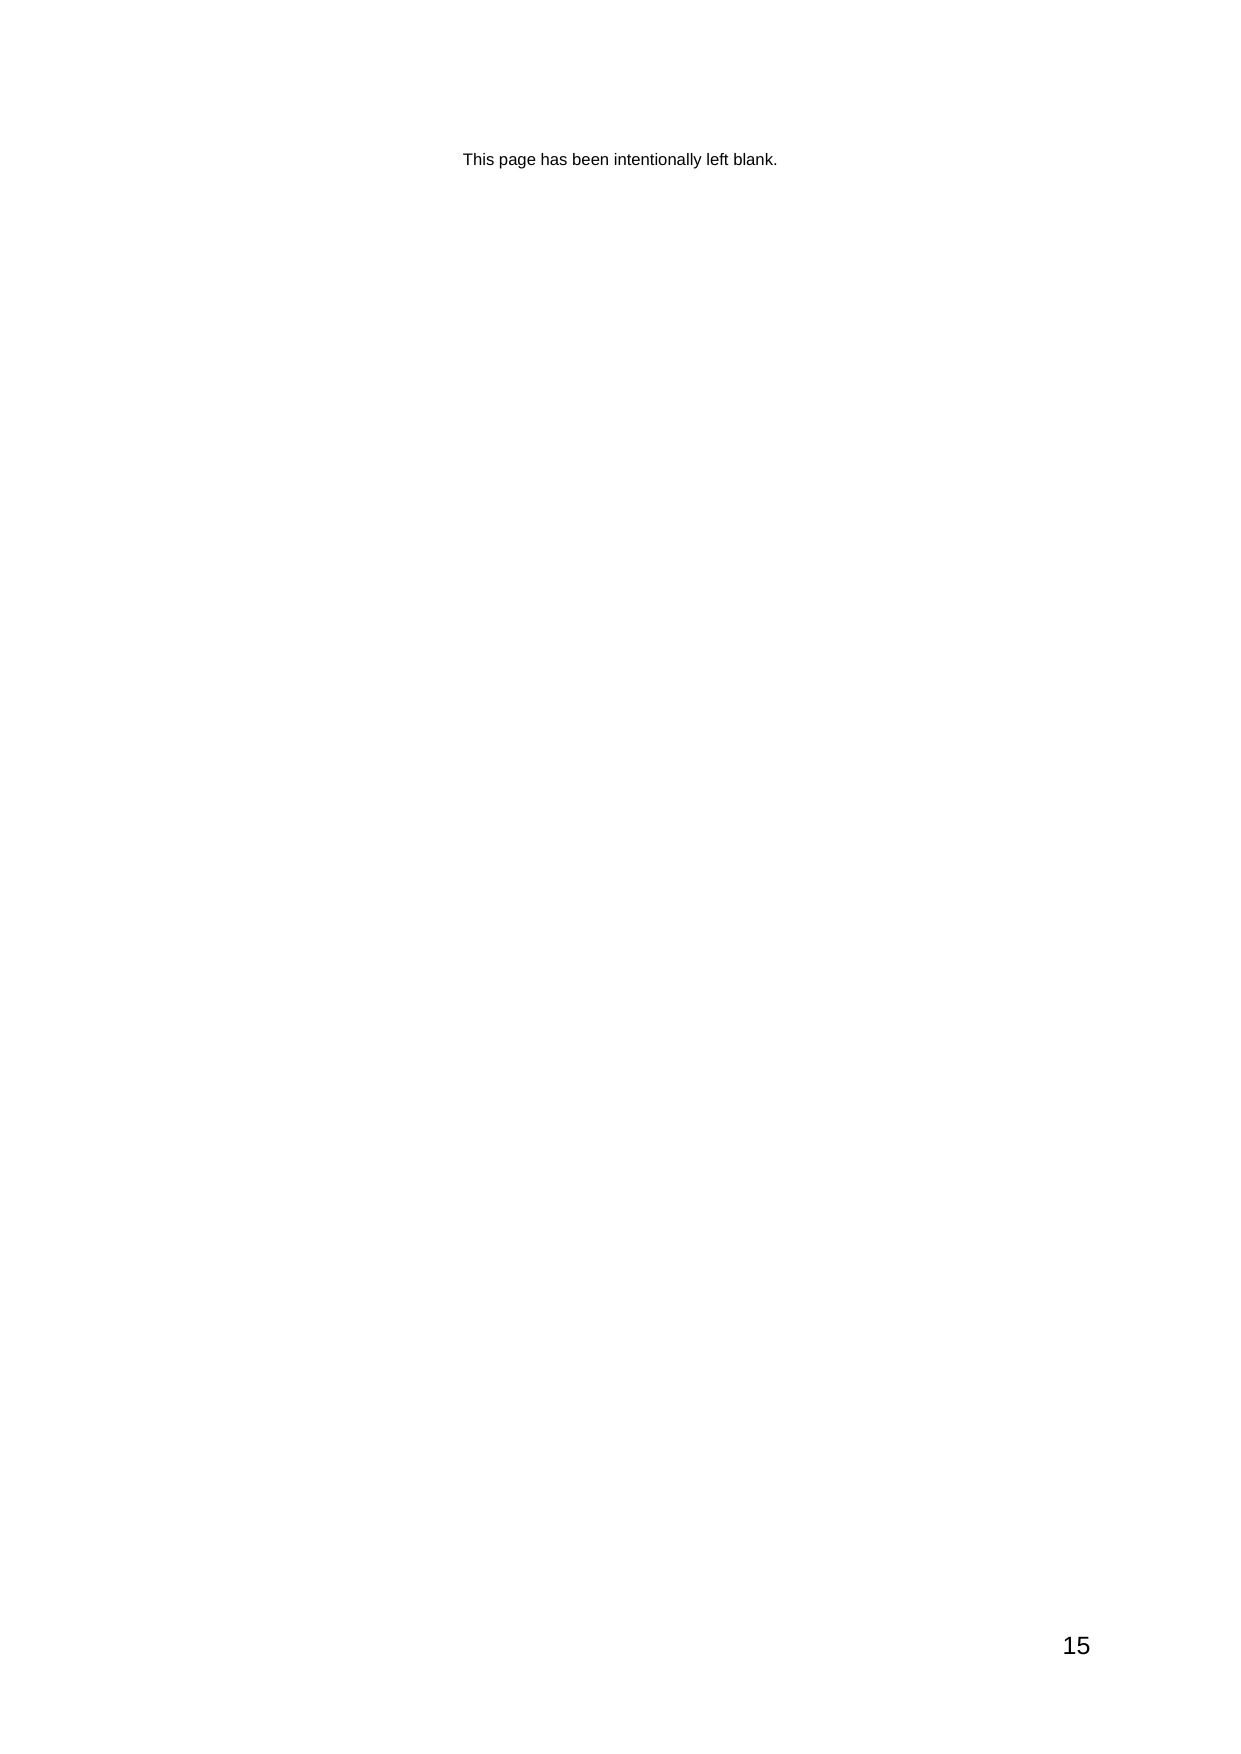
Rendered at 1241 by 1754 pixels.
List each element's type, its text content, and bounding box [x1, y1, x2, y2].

text This page has been intentionally left blank. [150, 150, 1090, 169]
